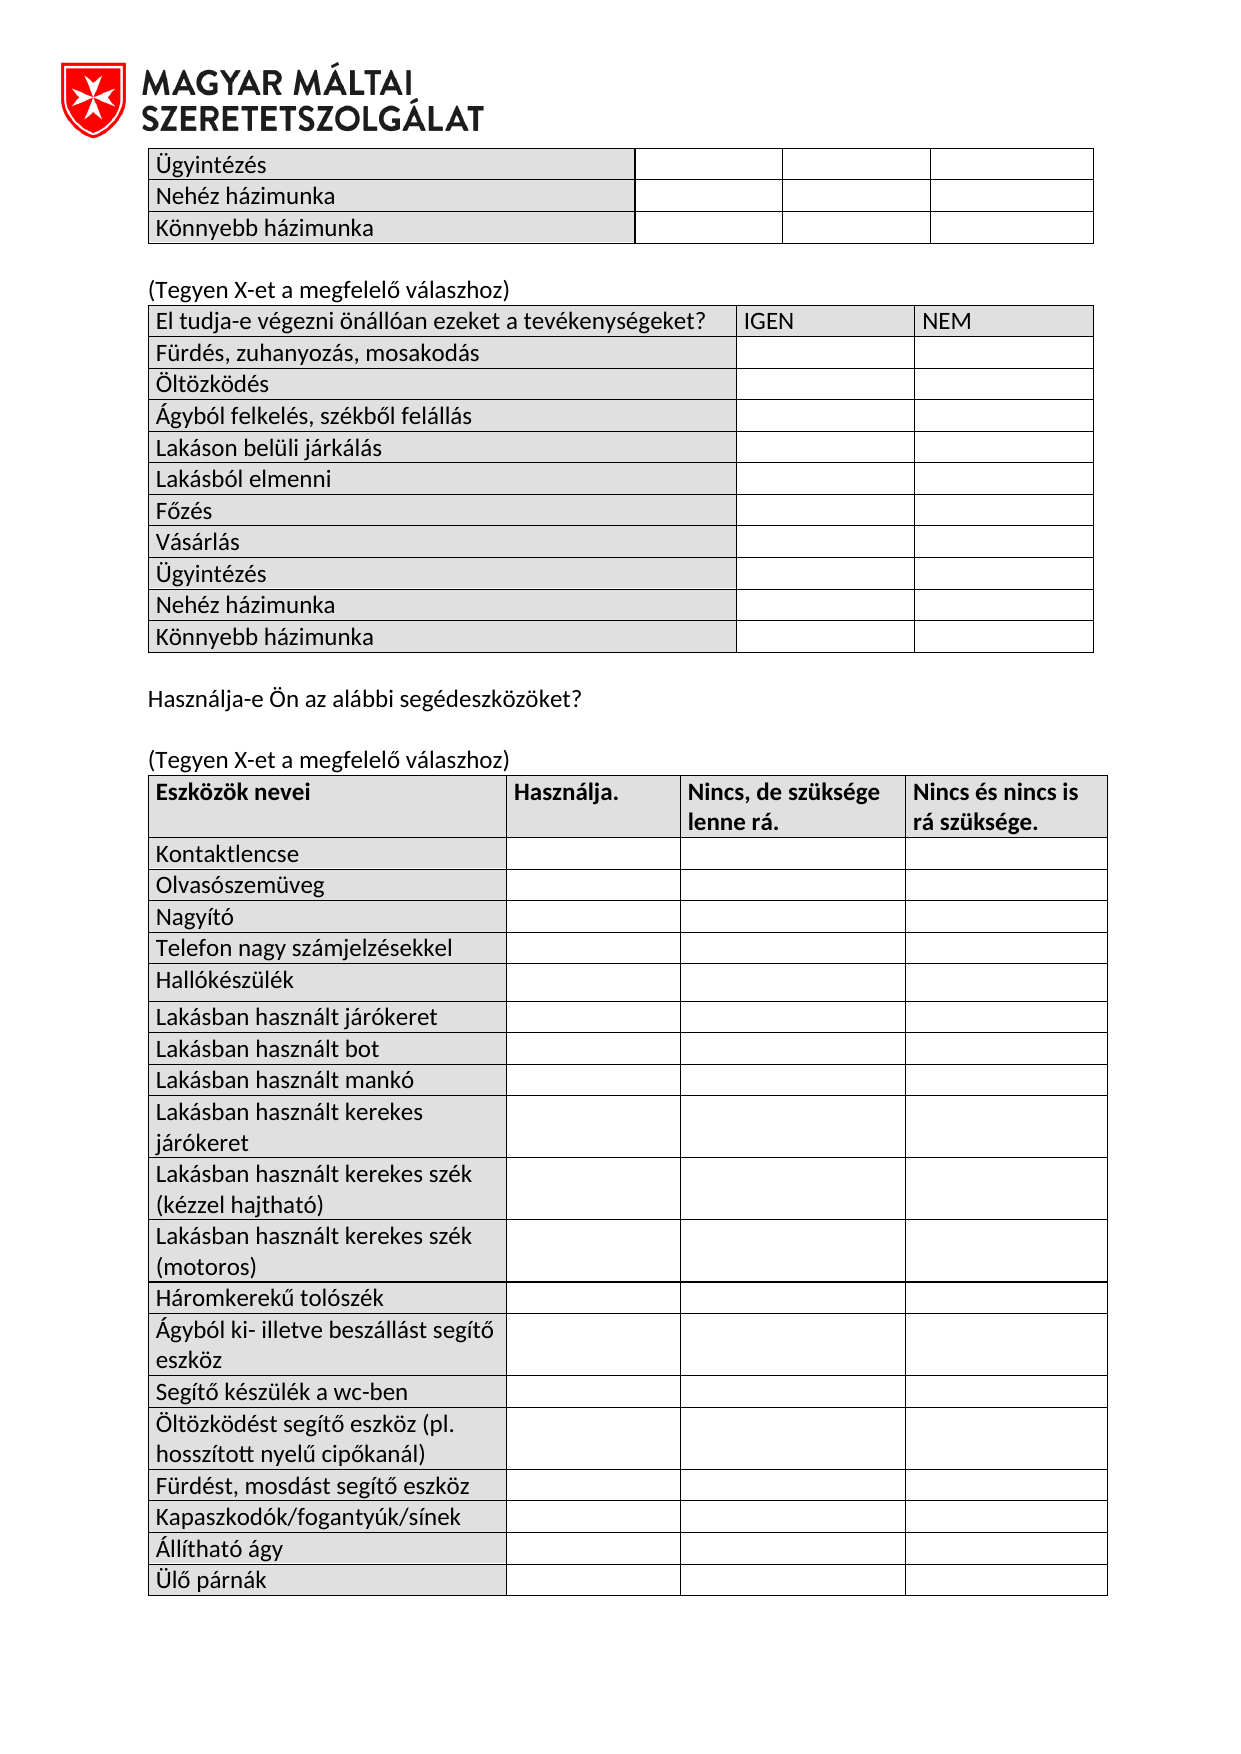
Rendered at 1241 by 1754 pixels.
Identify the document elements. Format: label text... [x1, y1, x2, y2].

table_cell Állítható ágy [149, 1533, 506, 1563]
picture [60, 62, 484, 139]
table_cell [681, 1283, 905, 1313]
table_cell [507, 1220, 680, 1281]
table_cell [906, 1565, 1107, 1595]
table_cell [507, 1158, 680, 1219]
table_cell [507, 1096, 680, 1157]
table_cell [737, 432, 914, 462]
table_cell [906, 1283, 1107, 1313]
table_cell Lakásban használt kerekes szék (kézzel hajtható) [149, 1158, 506, 1219]
table_cell [906, 1065, 1107, 1095]
table_cell [915, 621, 1093, 652]
table_cell [915, 369, 1093, 399]
table_cell Könnyebb házimunka [149, 621, 736, 652]
table_cell Ágyból ki- illetve beszállást segítő eszköz [149, 1314, 506, 1375]
table_cell Lakásban használt bot [149, 1033, 506, 1064]
table_cell [915, 495, 1093, 525]
table_cell [906, 1096, 1107, 1157]
table_cell Főzés [149, 495, 736, 525]
table_cell [783, 180, 930, 211]
table_cell Nehéz házimunka [149, 180, 634, 211]
table_cell [507, 933, 680, 963]
table_cell [931, 149, 1093, 179]
table_cell [681, 1314, 905, 1375]
table_cell Ügyintézés [149, 558, 736, 588]
table_cell [906, 1501, 1107, 1532]
table_cell Ügyintézés [149, 149, 634, 179]
table_cell [737, 621, 914, 652]
table_cell [507, 1376, 680, 1407]
table_cell Öltözködést segítő eszköz (pl. hosszított nyelű cipőkanál) [149, 1408, 506, 1469]
table_cell [915, 526, 1093, 557]
table_cell [507, 1283, 680, 1313]
table_cell Lakásban használt járókeret [149, 1002, 506, 1032]
table_cell [681, 1501, 905, 1532]
table_cell Segítő készülék a wc-ben [149, 1376, 506, 1407]
table_cell [681, 1033, 905, 1064]
table_cell [737, 558, 914, 588]
table_header NEM [915, 306, 1093, 336]
table_cell [915, 400, 1093, 431]
table_cell [507, 1408, 680, 1469]
table_cell [906, 1002, 1107, 1032]
table_cell [906, 964, 1107, 1001]
text Használja-e Ön az alábbi segédeszközöket? [148, 683, 1092, 714]
table_cell [681, 1533, 905, 1563]
table_cell [507, 1501, 680, 1532]
table_cell Ágyból felkelés, székből felállás [149, 400, 736, 431]
table_cell [507, 901, 680, 932]
table_cell [906, 870, 1107, 900]
table_cell [915, 432, 1093, 462]
table_cell Háromkerekű tolószék [149, 1283, 506, 1313]
table_cell [681, 901, 905, 932]
table_cell Hallókészülék [149, 964, 506, 1001]
table_header IGEN [737, 306, 914, 336]
table_cell [681, 1002, 905, 1032]
table_cell [783, 212, 930, 242]
table_cell [906, 1376, 1107, 1407]
table_cell [681, 1158, 905, 1219]
table_cell [737, 463, 914, 494]
table_cell [507, 1002, 680, 1032]
text (Tegyen X-et a megfelelő válaszhoz) [148, 744, 1092, 775]
table_cell [681, 1565, 905, 1595]
table_cell Lakásban használt kerekes szék (motoros) [149, 1220, 506, 1281]
table_cell [681, 1065, 905, 1095]
table_cell [906, 1033, 1107, 1064]
table_cell [507, 1314, 680, 1375]
table_cell [737, 590, 914, 620]
table_cell [681, 964, 905, 1001]
table_cell [507, 1033, 680, 1064]
table_cell [507, 964, 680, 1001]
table_cell [507, 870, 680, 900]
table_header Nincs, de szüksége lenne rá. [681, 776, 905, 837]
table_cell [737, 526, 914, 557]
table_cell Vásárlás [149, 526, 736, 557]
table_cell [507, 1065, 680, 1095]
table_cell [915, 337, 1093, 368]
table_cell [906, 838, 1107, 868]
table_header Használja. [507, 776, 680, 837]
table_cell [681, 1096, 905, 1157]
table_cell [507, 1533, 680, 1563]
table_cell Lakásban használt kerekes járókeret [149, 1096, 506, 1157]
table_cell [906, 1408, 1107, 1469]
text (Tegyen X-et a megfelelő válaszhoz) [148, 274, 1092, 304]
table_cell [737, 400, 914, 431]
table_cell Fürdést, mosdást segítő eszköz [149, 1470, 506, 1500]
table_cell [931, 180, 1093, 211]
table_cell [681, 1408, 905, 1469]
table_cell [906, 1470, 1107, 1500]
table_cell [783, 149, 930, 179]
table_cell [636, 212, 782, 242]
table_cell [906, 1158, 1107, 1219]
table_cell Fürdés, zuhanyozás, mosakodás [149, 337, 736, 368]
table_cell Lakáson belüli járkálás [149, 432, 736, 462]
table_cell [681, 1470, 905, 1500]
table_cell Nagyító [149, 901, 506, 932]
table_cell [681, 838, 905, 868]
table_cell [906, 901, 1107, 932]
table_header El tudja-e végezni önállóan ezeket a tevékenységeket? [149, 306, 736, 336]
table_header Eszközök nevei [149, 776, 506, 837]
table_cell [681, 1220, 905, 1281]
table_cell [507, 1470, 680, 1500]
table_cell [906, 933, 1107, 963]
table_cell [915, 558, 1093, 588]
table_cell Könnyebb házimunka [149, 212, 634, 242]
table_cell Nehéz házimunka [149, 590, 736, 620]
table_cell [906, 1220, 1107, 1281]
table_cell [737, 495, 914, 525]
table_cell [507, 1565, 680, 1595]
table_cell Ülő párnák [149, 1565, 506, 1595]
table_cell Olvasószemüveg [149, 870, 506, 900]
table_cell Telefon nagy számjelzésekkel [149, 933, 506, 963]
table_cell [737, 337, 914, 368]
table_cell [681, 870, 905, 900]
table_cell Öltözködés [149, 369, 736, 399]
table_cell [915, 590, 1093, 620]
table_cell [636, 149, 782, 179]
table_cell [681, 933, 905, 963]
table_cell [507, 838, 680, 868]
table_cell [737, 369, 914, 399]
table_cell [915, 463, 1093, 494]
table_cell [906, 1314, 1107, 1375]
table_cell [636, 180, 782, 211]
table_cell [931, 212, 1093, 242]
table_cell Kapaszkodók/fogantyúk/sínek [149, 1501, 506, 1532]
table_cell Lakásból elmenni [149, 463, 736, 494]
table_header Nincs és nincs is rá szüksége. [906, 776, 1107, 837]
table_cell [681, 1376, 905, 1407]
table_cell [906, 1533, 1107, 1563]
table_cell Kontaktlencse [149, 838, 506, 868]
table_cell Lakásban használt mankó [149, 1065, 506, 1095]
